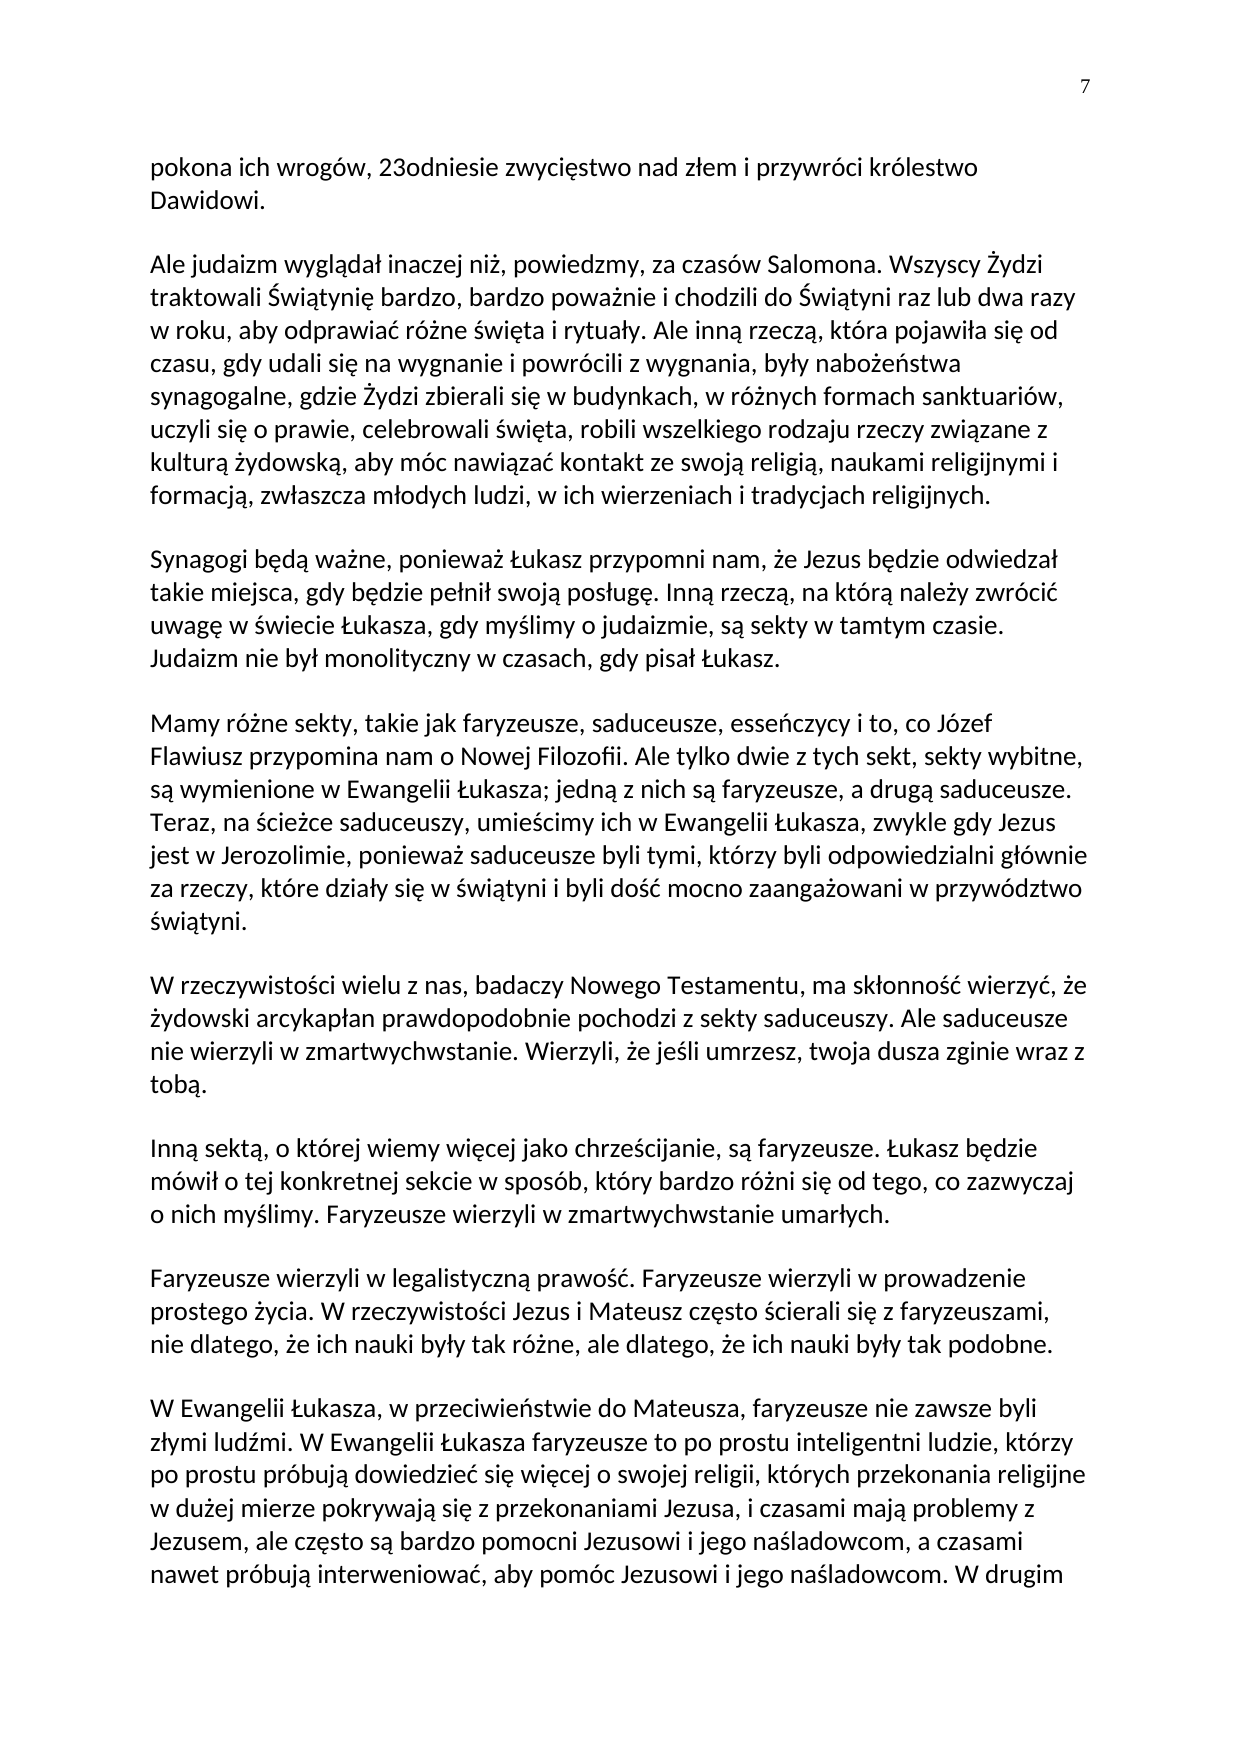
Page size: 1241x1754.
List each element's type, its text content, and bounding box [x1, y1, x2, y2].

text Inną sektą, o której wiemy więcej jako chrześcijanie, są faryzeusze. Łukasz będzie mówił o tej konkretnej sekcie w sposób, który bardzo różni się od tego, co zazwyczaj o nich myślimy. Faryzeusze wierzyli w zmartwychwstanie umarłych. [150, 1131, 1090, 1230]
text Faryzeusze wierzyli w legalistyczną prawość. Faryzeusze wierzyli w prowadzenie prostego życia. W rzeczywistości Jezus i Mateusz często ścierali się z faryzeuszami, nie dlatego, że ich nauki były tak różne, ale dlatego, że ich nauki były tak podobne. [150, 1261, 1090, 1361]
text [150, 1392, 1090, 1590]
text Ale judaizm wyglądał inaczej niż, powiedzmy, za czasów Salomona. Wszyscy Żydzi traktowali Świątynię bardzo, bardzo poważnie i chodzili do Świątyni raz lub dwa razy w roku, aby odprawiać różne święta i rytuały. Ale inną rzeczą, która pojawiła się od czasu, gdy udali się na wygnanie i powrócili z wygnania, były nabożeństwa synagogalne, gdzie Żydzi zbierali się w budynkach, w różnych formach sanktuariów, uczyli się o prawie, celebrowali święta, robili wszelkiego rodzaju rzeczy związane z kulturą żydowską, aby móc nawiązać kontakt ze swoją religią, naukami religijnymi i formacją, zwłaszcza młodych ludzi, w ich wierzeniach i tradycjach religijnych. [150, 247, 1090, 511]
text W rzeczywistości wielu z nas, badaczy Nowego Testamentu, ma skłonność wierzyć, że żydowski arcykapłan prawdopodobnie pochodzi z sekty saduceuszy. Ale saduceusze nie wierzyli w zmartwychwstanie. Wierzyli, że jeśli umrzesz, twoja dusza zginie wraz z tobą. [150, 968, 1090, 1100]
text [150, 150, 1090, 216]
text Mamy różne sekty, takie jak faryzeusze, saduceusze, esseńczycy i to, co Józef Flawiusz przypomina nam o Nowej Filozofii. Ale tylko dwie z tych sekt, sekty wybitne, są wymienione w Ewangelii Łukasza; jedną z nich są faryzeusze, a drugą saduceusze. Teraz, na ścieżce saduceuszy, umieścimy ich w Ewangelii Łukasza, zwykle gdy Jezus jest w Jerozolimie, ponieważ saduceusze byli tymi, którzy byli odpowiedzialni głównie za rzeczy, które działy się w świątyni i byli dość mocno zaangażowani w przywództwo świątyni. [150, 706, 1090, 937]
text Synagogi będą ważne, ponieważ Łukasz przypomni nam, że Jezus będzie odwiedzał takie miejsca, gdy będzie pełnił swoją posługę. Inną rzeczą, na którą należy zwrócić uwagę w świecie Łukasza, gdy myślimy o judaizmie, są sekty w tamtym czasie. Judaizm nie był monolityczny w czasach, gdy pisał Łukasz. [150, 542, 1090, 674]
